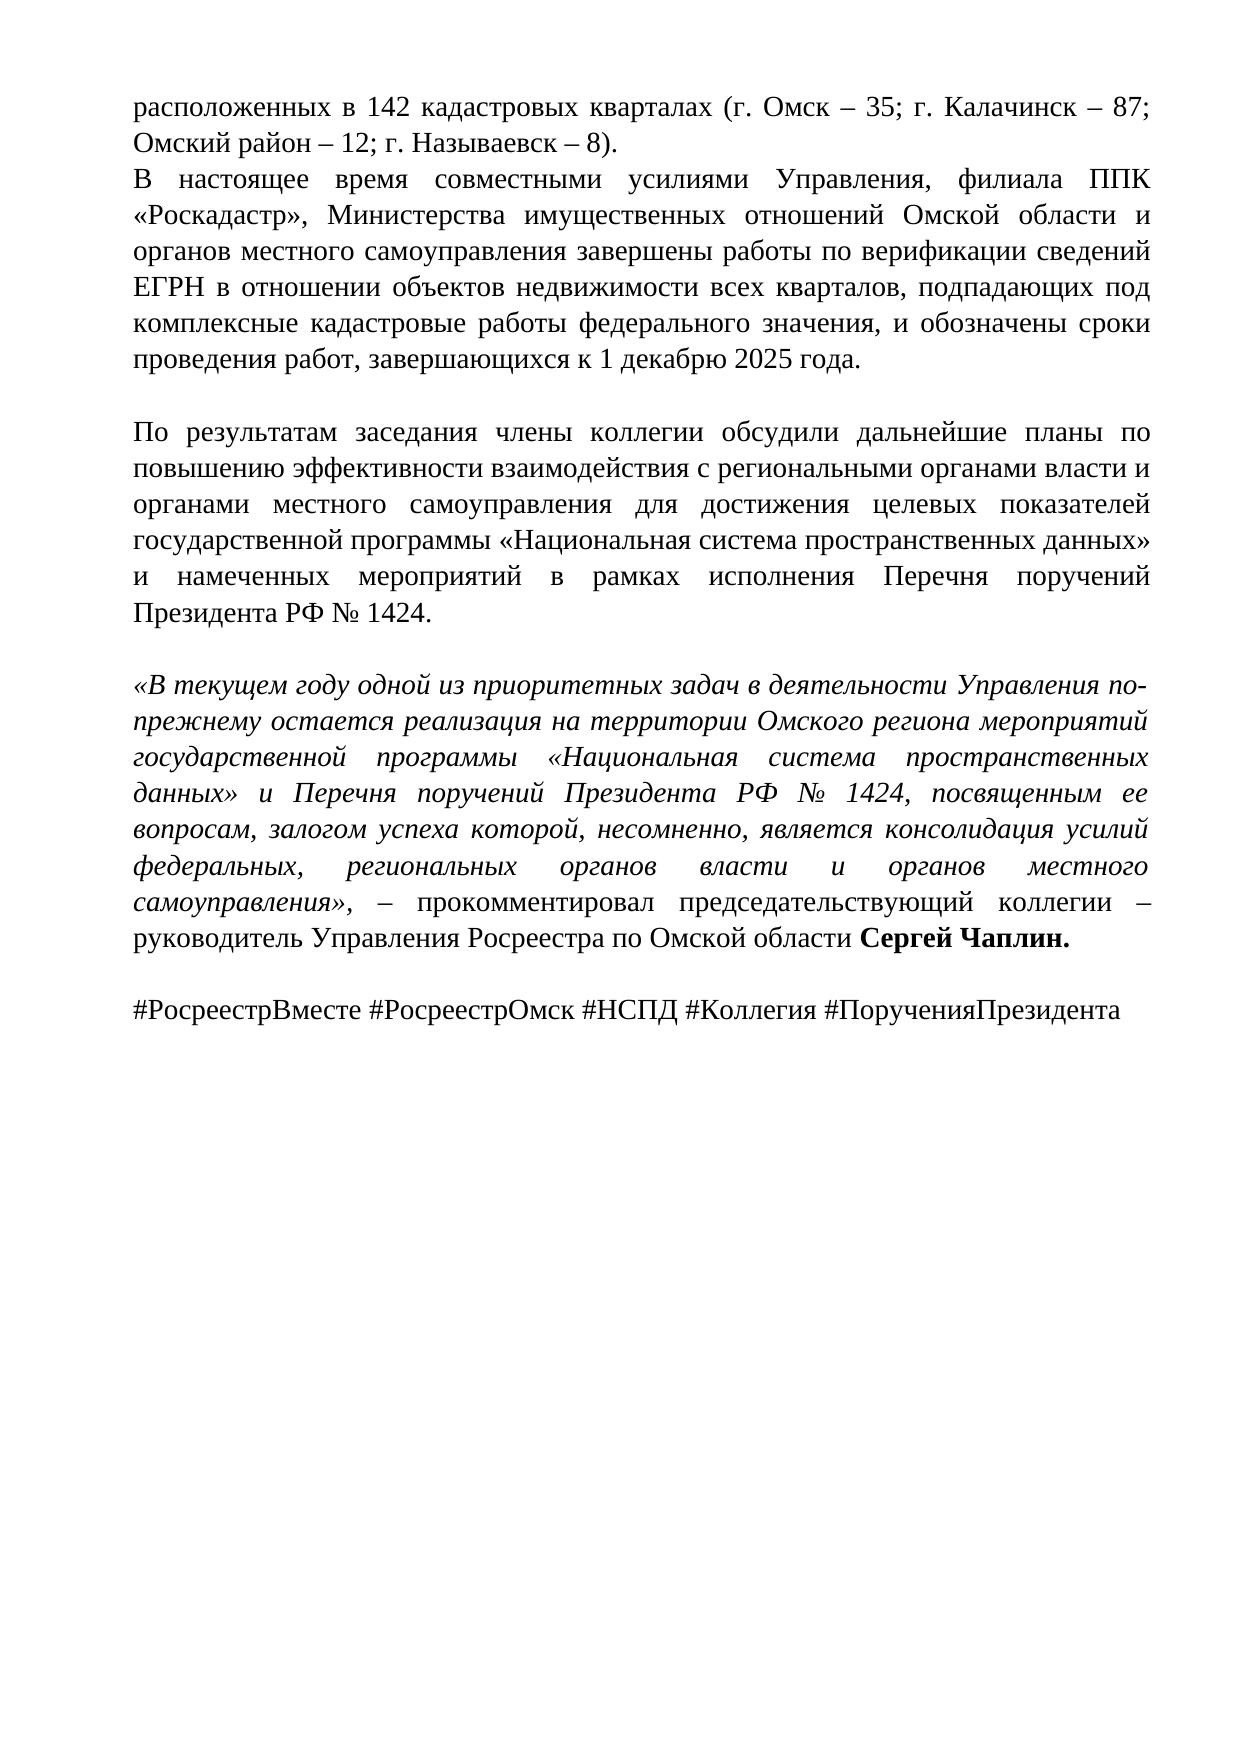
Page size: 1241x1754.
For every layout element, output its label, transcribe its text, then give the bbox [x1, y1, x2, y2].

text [133, 89, 1152, 158]
text По результатам заседания члены коллегии обсудили дальнейшие планы по повышению эффективности взаимодействия с региональными органами власти и органами местного самоуправления для достижения целевых показателей государственной программы «Национальная система пространственных данных» и намеченных мероприятий в рамках исполнения Перечня поручений Президента РФ № 1424. [133, 414, 1152, 628]
text В настоящее время совместными усилиями Управления, филиала ППК «Роскадастр», Министерства имущественных отношений Омской области и органов местного самоуправления завершены работы по верификации сведений ЕГРН в отношении объектов недвижимости всех кварталов, подпадающих под комплексные кадастровые работы федерального значения, и обозначены сроки проведения работ, завершающихся к 1 декабрю 2025 года. [133, 161, 1152, 375]
text «В текущем году одной из приоритетных задач в деятельности Управления по-прежнему остается реализация на территории Омского региона мероприятий государственной программы «Национальная система пространственных данных» и Перечня поручений Президента РФ № 1424, посвященным ее вопросам, залогом успеха которой, несомненно, является консолидация усилий федеральных, региональных органов власти и органов местного самоуправления», – прокомментировал председательствующий коллегии – руководитель Управления Росреестра по Омской области Сергей Чаплин. [133, 667, 1152, 953]
text #РосреестрВместе #РосреестрОмск #НСПД #Коллегия #ПорученияПрезидента [133, 992, 1152, 1026]
